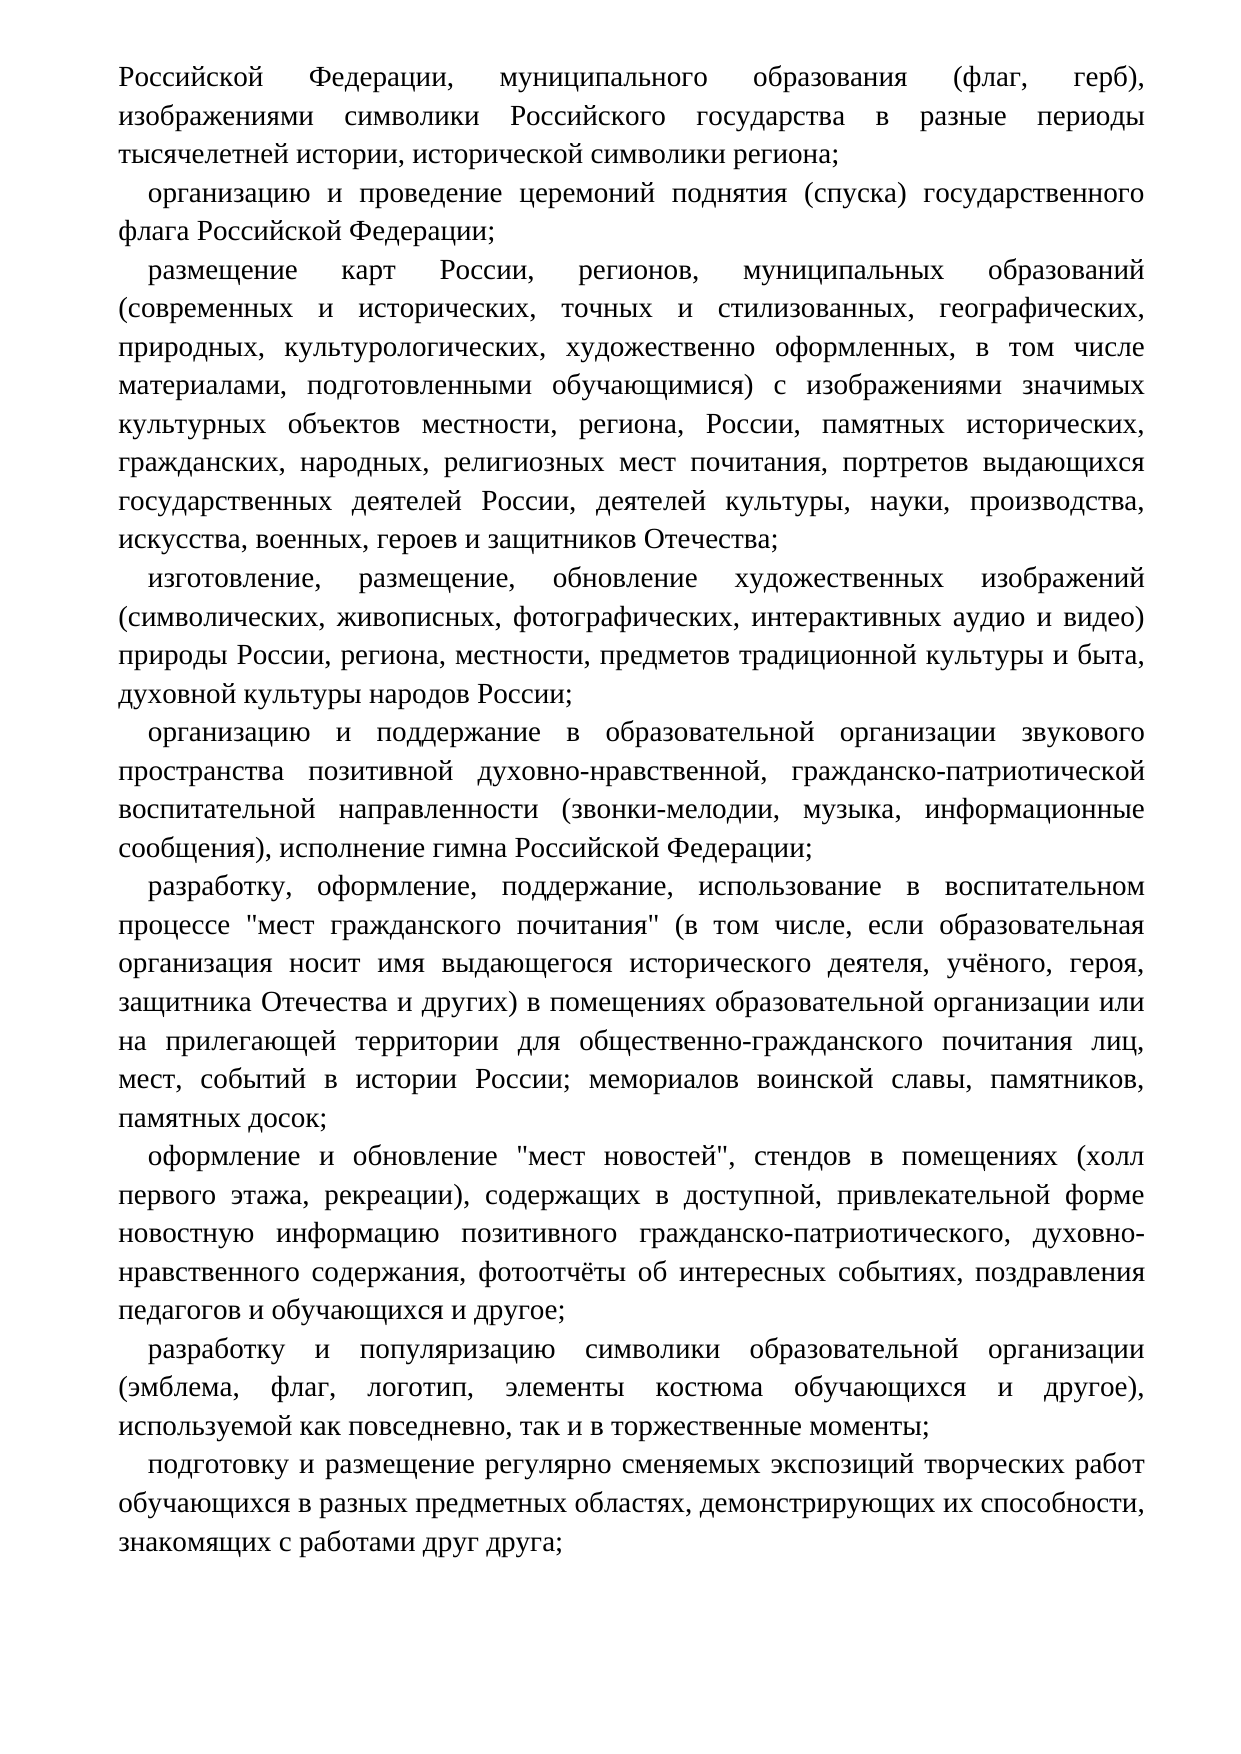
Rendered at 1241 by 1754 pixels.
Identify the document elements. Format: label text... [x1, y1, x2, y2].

text размещение карт России, регионов, муниципальных образований (современных и исторических, точных и стилизованных, географических, природных, культурологических, художественно оформленных, в том числе материалами, подготовленными обучающимися) с изображениями значимых культурных объектов местности, региона, России, памятных исторических, гражданских, народных, религиозных мест почитания, портретов выдающихся государственных деятелей России, деятелей культуры, науки, производства, искусства, военных, героев и защитников Отечества; [118, 252, 1146, 555]
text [118, 59, 1146, 170]
text изготовление, размещение, обновление художественных изображений (символических, живописных, фотографических, интерактивных аудио и видео) природы России, региона, местности, предметов традиционной культуры и быта, духовной культуры народов России; [118, 560, 1146, 709]
text организацию и поддержание в образовательной организации звукового пространства позитивной духовно-нравственной, гражданско-патриотической воспитательной направленности (звонки-мелодии, музыка, информационные сообщения), исполнение гимна Российской Федерации; [118, 714, 1146, 863]
text разработку и популяризацию символики образовательной организации (эмблема, флаг, логотип, элементы костюма обучающихся и другое), используемой как повседневно, так и в торжественные моменты; [118, 1331, 1146, 1442]
text разработку, оформление, поддержание, использование в воспитательном процессе "мест гражданского почитания" (в том числе, если образовательная организация носит имя выдающегося исторического деятеля, учёного, героя, защитника Отечества и других) в помещениях образовательной организации или на прилегающей территории для общественно-гражданского почитания лиц, мест, событий в истории России; мемориалов воинской славы, памятников, памятных досок; [118, 868, 1146, 1133]
text организацию и проведение церемоний поднятия (спуска) государственного флага Российской Федерации; [118, 175, 1146, 247]
text оформление и обновление "мест новостей", стендов в помещениях (холл первого этажа, рекреации), содержащих в доступной, привлекательной форме новостную информацию позитивного гражданско-патриотического, духовно-нравственного содержания, фотоотчёты об интересных событиях, поздравления педагогов и обучающихся и другое; [118, 1138, 1146, 1326]
text подготовку и размещение регулярно сменяемых экспозиций творческих работ обучающихся в разных предметных областях, демонстрирующих их способности, знакомящих с работами друг друга; [118, 1447, 1146, 1557]
